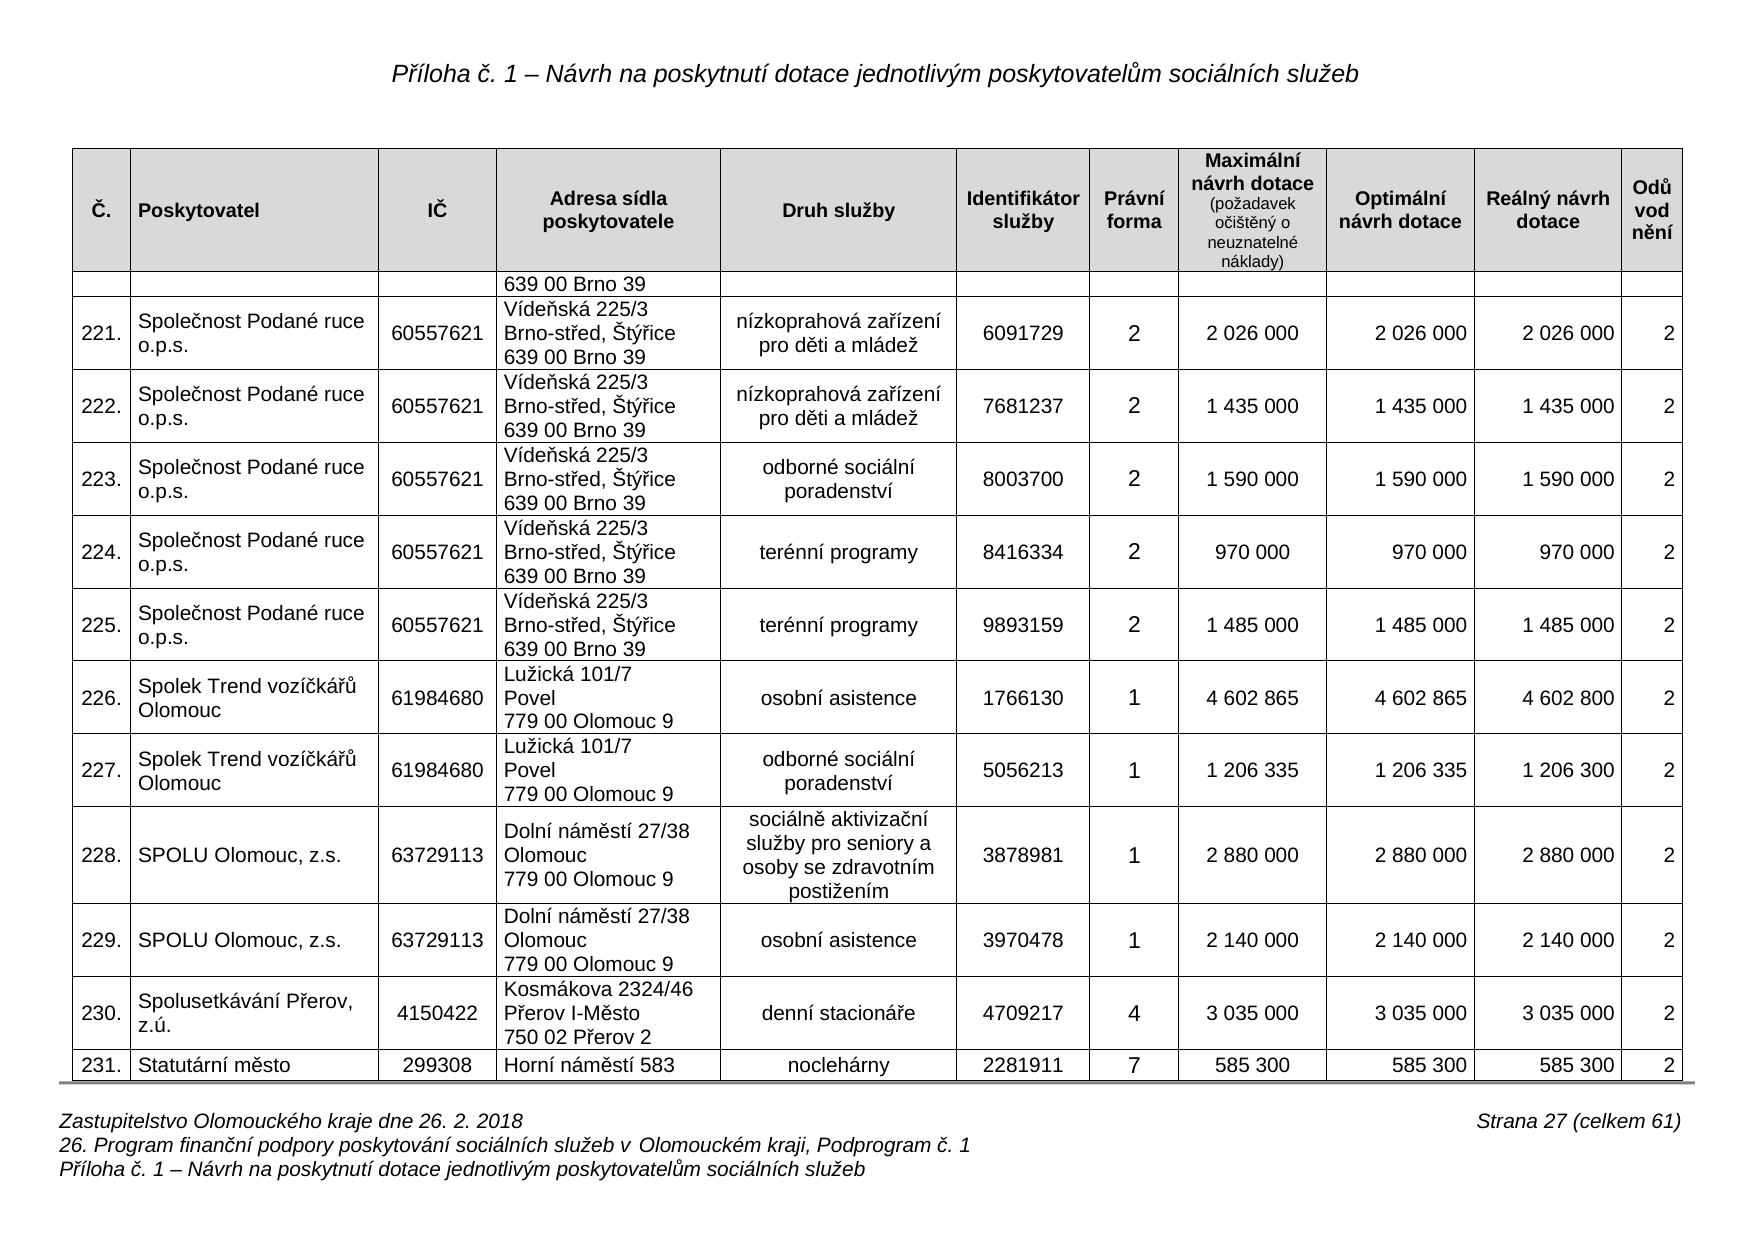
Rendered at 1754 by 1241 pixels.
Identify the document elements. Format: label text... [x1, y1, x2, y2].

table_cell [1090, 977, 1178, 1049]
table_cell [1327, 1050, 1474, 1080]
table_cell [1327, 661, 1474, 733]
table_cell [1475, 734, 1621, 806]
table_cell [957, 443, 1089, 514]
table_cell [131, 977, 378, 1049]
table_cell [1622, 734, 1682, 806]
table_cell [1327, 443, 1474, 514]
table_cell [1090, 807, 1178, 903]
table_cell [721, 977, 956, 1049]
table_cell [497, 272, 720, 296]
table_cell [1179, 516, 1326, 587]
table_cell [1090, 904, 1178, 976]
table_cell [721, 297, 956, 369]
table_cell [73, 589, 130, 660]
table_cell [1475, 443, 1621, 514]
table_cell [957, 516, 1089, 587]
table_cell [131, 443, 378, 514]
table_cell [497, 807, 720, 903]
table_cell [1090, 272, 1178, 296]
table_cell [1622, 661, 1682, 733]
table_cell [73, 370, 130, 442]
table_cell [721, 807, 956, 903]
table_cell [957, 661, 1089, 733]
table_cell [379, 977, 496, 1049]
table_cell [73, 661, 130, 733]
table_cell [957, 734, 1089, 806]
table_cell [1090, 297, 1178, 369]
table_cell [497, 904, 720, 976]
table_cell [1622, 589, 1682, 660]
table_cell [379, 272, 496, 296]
table_header Odůvodnění [1622, 149, 1682, 271]
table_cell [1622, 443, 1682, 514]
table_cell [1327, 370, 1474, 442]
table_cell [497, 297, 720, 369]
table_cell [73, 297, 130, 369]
table_header Optimální návrh dotace [1327, 149, 1474, 271]
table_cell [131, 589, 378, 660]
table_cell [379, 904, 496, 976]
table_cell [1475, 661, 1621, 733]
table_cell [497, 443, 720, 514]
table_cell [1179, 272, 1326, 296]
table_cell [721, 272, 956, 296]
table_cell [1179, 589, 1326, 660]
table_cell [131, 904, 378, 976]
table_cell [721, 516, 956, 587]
table_header Maximální návrh dotace (požadavek očištěný o neuznatelné náklady) [1179, 149, 1326, 271]
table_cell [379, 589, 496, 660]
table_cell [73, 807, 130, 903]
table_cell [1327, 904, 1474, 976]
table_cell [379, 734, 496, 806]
table_header Reálný návrh dotace [1475, 149, 1621, 271]
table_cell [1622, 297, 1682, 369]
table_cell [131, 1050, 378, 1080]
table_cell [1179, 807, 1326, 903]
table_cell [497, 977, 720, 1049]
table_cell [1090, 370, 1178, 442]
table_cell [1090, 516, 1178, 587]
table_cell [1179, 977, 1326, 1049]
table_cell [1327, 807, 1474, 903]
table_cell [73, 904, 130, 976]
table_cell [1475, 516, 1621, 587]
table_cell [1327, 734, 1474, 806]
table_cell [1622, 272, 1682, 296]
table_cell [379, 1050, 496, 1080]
table_header Druh služby [721, 149, 956, 271]
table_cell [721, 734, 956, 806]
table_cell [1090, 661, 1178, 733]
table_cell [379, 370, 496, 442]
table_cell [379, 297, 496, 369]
table_header Poskytovatel [131, 149, 378, 271]
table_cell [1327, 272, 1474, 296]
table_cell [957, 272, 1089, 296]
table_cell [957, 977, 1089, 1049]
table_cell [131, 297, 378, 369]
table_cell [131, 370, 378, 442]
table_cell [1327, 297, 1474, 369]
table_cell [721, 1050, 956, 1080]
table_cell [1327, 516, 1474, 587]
table_header Právní forma [1090, 149, 1178, 271]
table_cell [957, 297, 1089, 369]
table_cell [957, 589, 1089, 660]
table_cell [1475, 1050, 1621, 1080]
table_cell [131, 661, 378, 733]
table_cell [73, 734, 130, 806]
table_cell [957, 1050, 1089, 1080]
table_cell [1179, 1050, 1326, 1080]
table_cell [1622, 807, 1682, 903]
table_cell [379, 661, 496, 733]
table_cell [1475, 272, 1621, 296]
table_header IČ [379, 149, 496, 271]
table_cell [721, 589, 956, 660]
table_header Adresa sídla poskytovatele [497, 149, 720, 271]
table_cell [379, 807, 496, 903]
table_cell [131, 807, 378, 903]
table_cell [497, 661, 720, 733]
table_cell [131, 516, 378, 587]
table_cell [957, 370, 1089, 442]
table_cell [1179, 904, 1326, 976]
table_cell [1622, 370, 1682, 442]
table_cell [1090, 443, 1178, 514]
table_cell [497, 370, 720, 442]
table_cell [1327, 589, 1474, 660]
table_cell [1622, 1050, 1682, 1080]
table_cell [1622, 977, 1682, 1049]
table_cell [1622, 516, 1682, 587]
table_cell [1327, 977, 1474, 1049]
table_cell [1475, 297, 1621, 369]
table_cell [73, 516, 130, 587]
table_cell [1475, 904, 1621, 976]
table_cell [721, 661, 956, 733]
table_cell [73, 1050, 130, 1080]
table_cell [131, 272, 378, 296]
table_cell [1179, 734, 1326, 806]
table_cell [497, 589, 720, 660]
table_header Identifikátor služby [957, 149, 1089, 271]
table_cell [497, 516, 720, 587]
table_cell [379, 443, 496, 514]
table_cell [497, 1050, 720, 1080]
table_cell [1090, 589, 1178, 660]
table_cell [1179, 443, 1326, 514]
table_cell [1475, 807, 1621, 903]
table_header Č. [73, 149, 130, 271]
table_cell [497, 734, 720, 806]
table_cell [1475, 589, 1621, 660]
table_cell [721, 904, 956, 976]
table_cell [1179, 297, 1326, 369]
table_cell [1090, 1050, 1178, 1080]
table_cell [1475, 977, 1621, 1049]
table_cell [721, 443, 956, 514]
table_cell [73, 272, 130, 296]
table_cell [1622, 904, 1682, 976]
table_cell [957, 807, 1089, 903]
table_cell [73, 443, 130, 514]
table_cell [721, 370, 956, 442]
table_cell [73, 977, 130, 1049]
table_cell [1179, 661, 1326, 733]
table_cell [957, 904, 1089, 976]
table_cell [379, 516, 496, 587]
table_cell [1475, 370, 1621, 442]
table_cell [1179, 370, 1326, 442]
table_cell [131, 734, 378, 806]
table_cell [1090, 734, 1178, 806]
